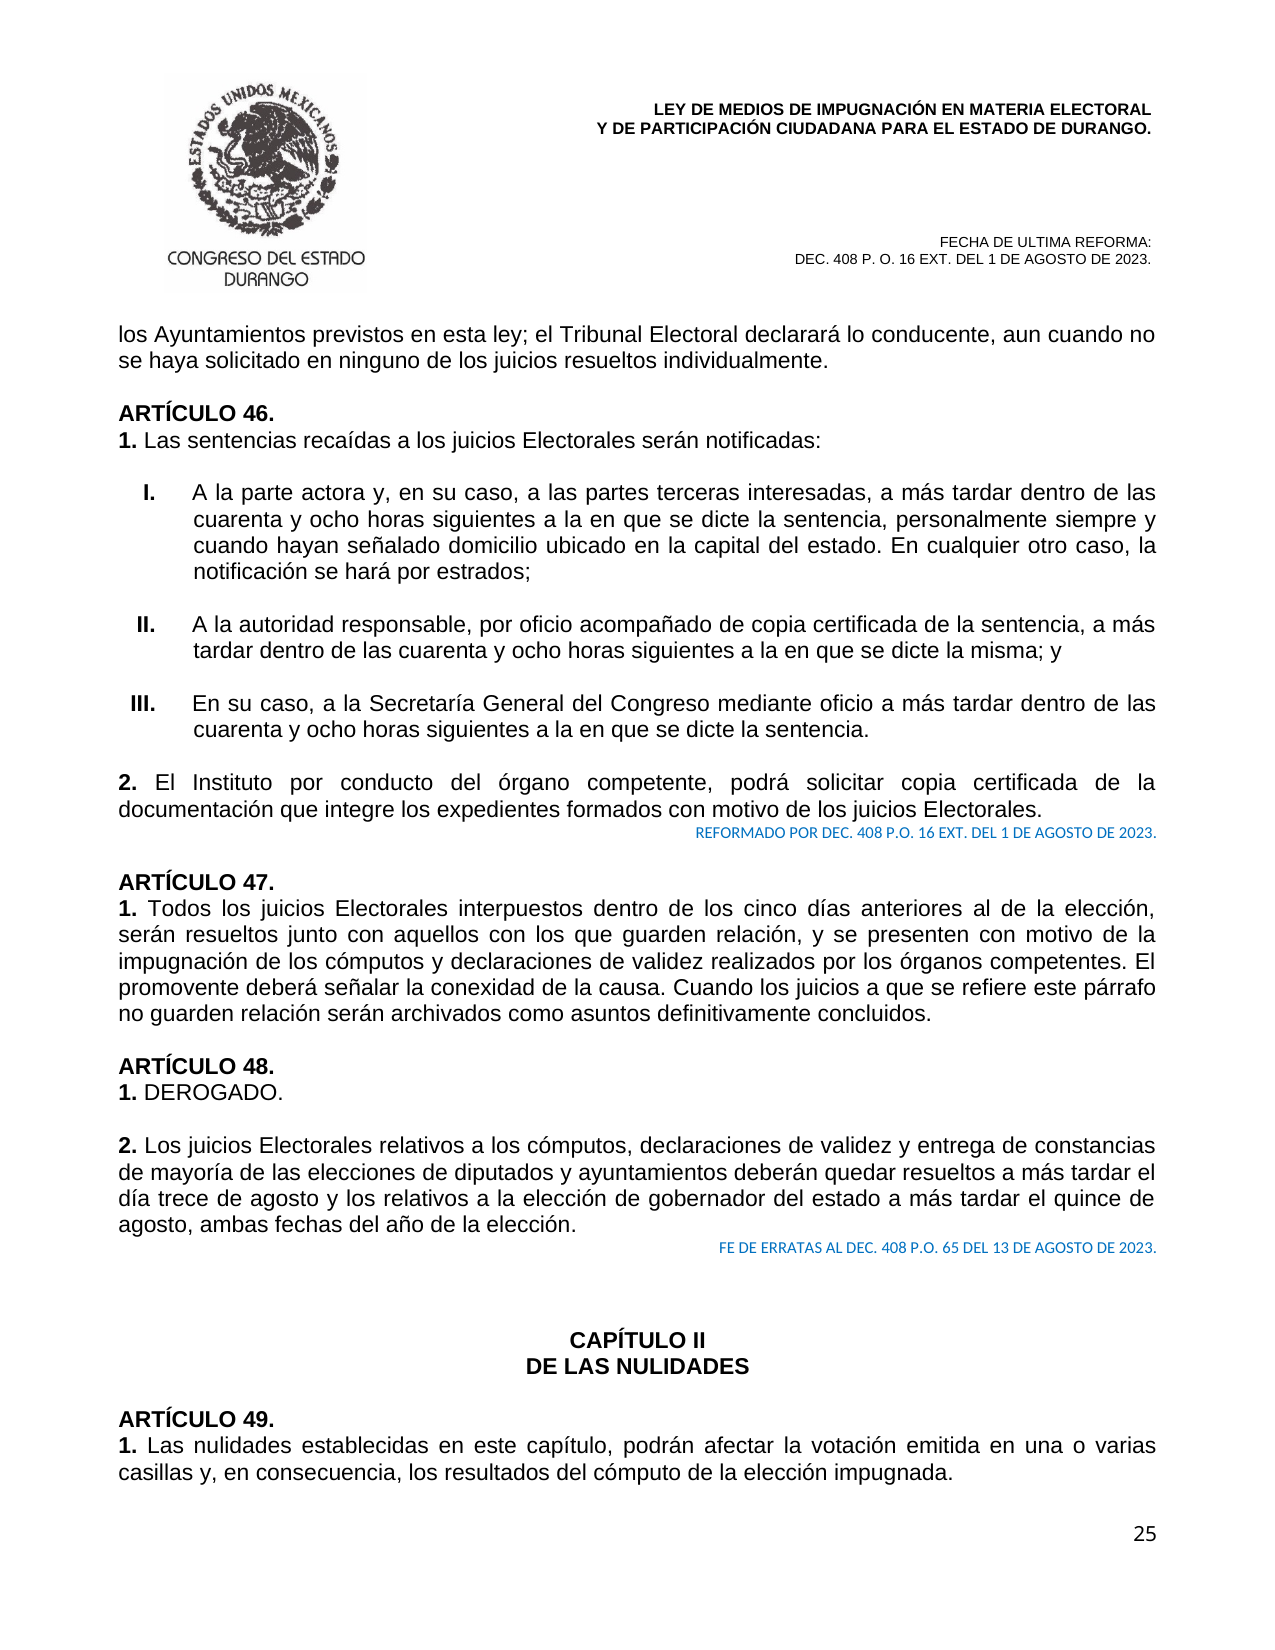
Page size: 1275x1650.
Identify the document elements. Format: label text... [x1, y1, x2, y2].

text CAPÍTULO II [118, 1327, 1157, 1353]
text 1. DEROGADO. [118, 1079, 1157, 1106]
text DE LAS NULIDADES [118, 1353, 1157, 1379]
text ARTÍCULO 47. [118, 868, 1157, 895]
text 1. Las sentencias recaídas a los juicios Electorales serán notificadas: [118, 427, 1157, 453]
text 2. Los juicios Electorales relativos a los cómputos, declaraciones de validez y entrega de constancias de mayoría de las elecciones de diputados y ayuntamientos deberán quedar resueltos a más tardar el día trece de agosto y los relativos a la elección de gobernador del estado a más tardar el quince de agosto, ambas fechas del año de la elección. [118, 1132, 1157, 1237]
text ARTÍCULO 49. [118, 1406, 1157, 1432]
list A la autoridad responsable, por oficio acompañado de copia certificada de la sentencia, a más tardar dentro de las cuarenta y ocho horas siguientes a la en que se dicte la misma; y [156, 611, 1157, 664]
text 1. Todos los juicios Electorales interpuestos dentro de los cinco días anteriores al de la elección, serán resueltos junto con aquellos con los que guarden relación, y se presenten con motivo de la impugnación de los cómputos y declaraciones de validez realizados por los órganos competentes. El promovente deberá señalar la conexidad de la causa. Cuando los juicios a que se refiere este párrafo no guarden relación serán archivados como asuntos definitivamente concluidos. [118, 895, 1157, 1027]
text ARTÍCULO 48. [118, 1053, 1157, 1079]
text FE DE ERRATAS AL DEC. 408 P.O. 65 DEL 13 DE AGOSTO DE 2023. [118, 1237, 1157, 1258]
text 2. El Instituto por conducto del órgano competente, podrá solicitar copia certificada de la documentación que integre los expedientes formados con motivo de los juicios Electorales. [118, 769, 1157, 822]
list En su caso, a la Secretaría General del Congreso mediante oficio a más tardar dentro de las cuarenta y ocho horas siguientes a la en que se dicte la sentencia. [156, 690, 1157, 743]
text ARTÍCULO 46. [118, 400, 1157, 427]
text 1. Las nulidades establecidas en este capítulo, podrán afectar la votación emitida en una o varias casillas y, en consecuencia, los resultados del cómputo de la elección impugnada. [118, 1432, 1157, 1485]
text REFORMADO POR DEC. 408 P.O. 16 EXT. DEL 1 DE AGOSTO DE 2023. [118, 822, 1157, 842]
picture [163, 73, 367, 293]
list A la parte actora y, en su caso, a las partes terceras interesadas, a más tardar dentro de las cuarenta y ocho horas siguientes a la en que se dicte la sentencia, personalmente siempre y cuando hayan señalado domicilio ubicado en la capital del estado. En cualquier otro caso, la notificación se hará por estrados; [156, 479, 1157, 585]
